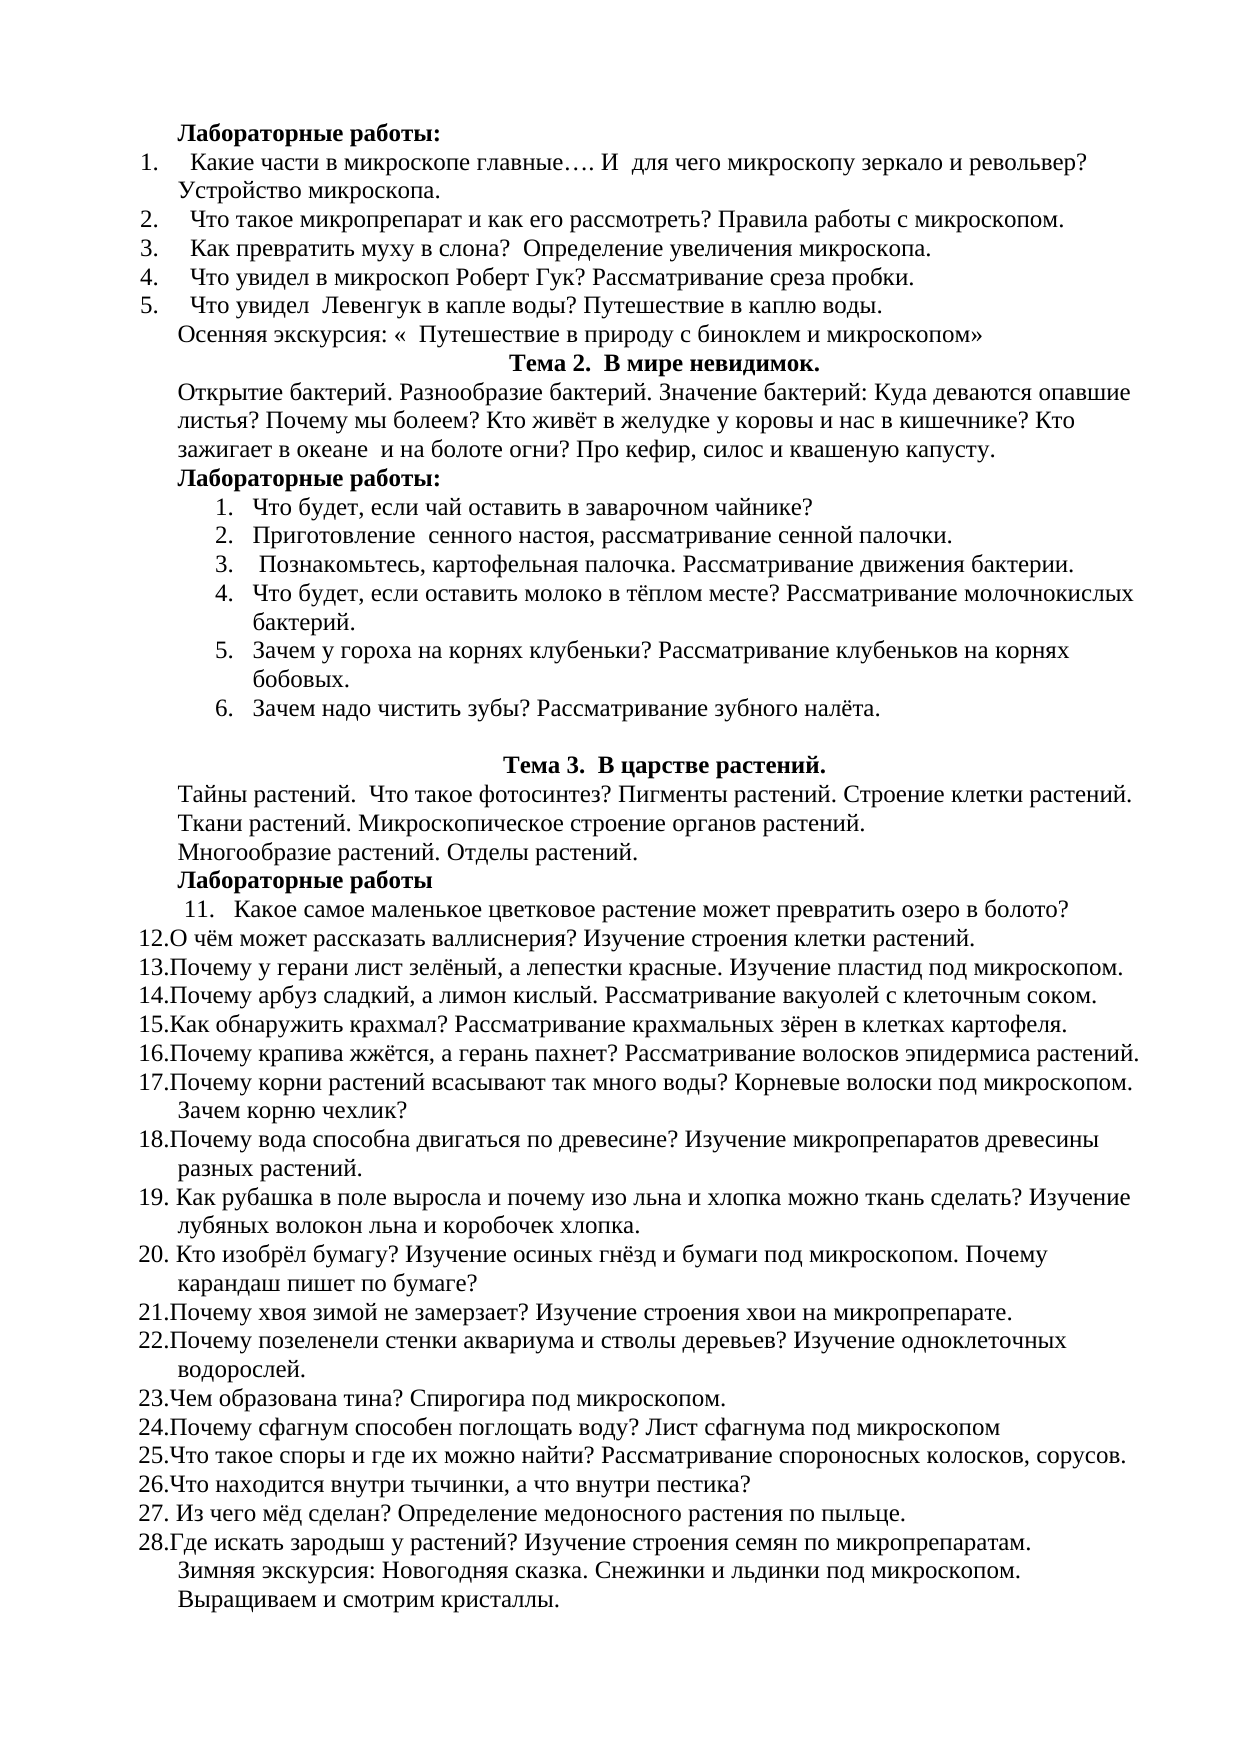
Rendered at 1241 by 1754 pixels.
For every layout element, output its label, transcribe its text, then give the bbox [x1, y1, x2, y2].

text 5. Что увидел Левенгук в капле воды? Путешествие в каплю воды. [140, 291, 1152, 319]
text 24.Почему сфагнум способен поглощать воду? Лист сфагнума под микроскопом [138, 1412, 1152, 1441]
text 18.Почему вода способна двигаться по древесине? Изучение микропрепаратов древесины разных растений. [138, 1124, 1152, 1182]
text Тема 2. В мире невидимок. [177, 348, 1152, 377]
text Зимняя экскурсия: Новогодняя сказка. Снежинки и льдинки под микроскопом. Выращиваем и смотрим кристаллы. [177, 1556, 1152, 1613]
list Приготовление сенного настоя, рассматривание сенной палочки. [215, 521, 1152, 549]
text 28.Где искать зародыш у растений? Изучение строения семян по микропрепаратам. [138, 1527, 1152, 1556]
text Открытие бактерий. Разнообразие бактерий. Значение бактерий: Куда деваются опавшие листья? Почему мы болеем? Кто живёт в желудке у коровы и нас в кишечнике? Кто зажигает в океане и на болоте огни? Про кефир, силос и квашеную капусту. [177, 377, 1152, 463]
text Осенняя экскурсия: « Путешествие в природу с биноклем и микроскопом» [177, 319, 1152, 348]
text 15.Как обнаружить крахмал? Рассматривание крахмальных зёрен в клетках картофеля. [138, 1009, 1152, 1038]
list Что будет, если чай оставить в заварочном чайнике? [215, 492, 1152, 521]
text 11. Какое самое маленькое цветковое растение может превратить озеро в болото? [177, 894, 1152, 923]
list Зачем надо чистить зубы? Рассматривание зубного налёта. [215, 693, 1152, 722]
text Лабораторные работы: [177, 118, 1152, 147]
text 12.О чём может рассказать валлиснерия? Изучение строения клетки растений. [138, 923, 1152, 952]
text 16.Почему крапива жжётся, а герань пахнет? Рассматривание волосков эпидермиса растений. [138, 1038, 1152, 1067]
text 22.Почему позеленели стенки аквариума и стволы деревьев? Изучение одноклеточных водорослей. [138, 1326, 1152, 1383]
text Тема 3. В царстве растений. [177, 751, 1152, 779]
text 4. Что увидел в микроскоп Роберт Гук? Рассматривание среза пробки. [140, 262, 1152, 291]
text 3. Как превратить муху в слона? Определение увеличения микроскопа. [140, 233, 1152, 262]
text Многообразие растений. Отделы растений. [177, 837, 1152, 866]
text 14.Почему арбуз сладкий, а лимон кислый. Рассматривание вакуолей с клеточным соком. [138, 981, 1152, 1009]
text 20. Кто изобрёл бумагу? Изучение осиных гнёзд и бумаги под микроскопом. Почему карандаш пишет по бумаге? [138, 1239, 1152, 1297]
text Лабораторные работы: [177, 463, 1152, 492]
text 26.Что находится внутри тычинки, а что внутри пестика? [138, 1469, 1152, 1498]
text 21.Почему хвоя зимой не замерзает? Изучение строения хвои на микропрепарате. [138, 1297, 1152, 1326]
text Тайны растений. Что такое фотосинтез? Пигменты растений. Строение клетки растений. Ткани растений. Микроскопическое строение органов растений. [177, 779, 1152, 837]
text 17.Почему корни растений всасывают так много воды? Корневые волоски под микроскопом. Зачем корню чехлик? [138, 1067, 1152, 1124]
text 19. Как рубашка в поле выросла и почему изо льна и хлопка можно ткань сделать? Изучение лубяных волокон льна и коробочек хлопка. [138, 1182, 1152, 1239]
text 1. Какие части в микроскопе главные…. И для чего микроскопу зеркало и револьвер? Устройство микроскопа. [140, 147, 1152, 204]
list Познакомьтесь, картофельная палочка. Рассматривание движения бактерии. [215, 549, 1152, 578]
list Что будет, если оставить молоко в тёплом месте? Рассматривание молочнокислых бактерий. [215, 578, 1152, 636]
list Зачем у гороха на корнях клубеньки? Рассматривание клубеньков на корнях бобовых. [215, 636, 1152, 693]
text 2. Что такое микропрепарат и как его рассмотреть? Правила работы с микроскопом. [140, 204, 1152, 233]
text 13.Почему у герани лист зелёный, а лепестки красные. Изучение пластид под микроскопом. [138, 952, 1152, 981]
text 25.Что такое споры и где их можно найти? Рассматривание спороносных колосков, сорусов. [138, 1441, 1152, 1469]
text 27. Из чего мёд сделан? Определение медоносного растения по пыльце. [138, 1498, 1152, 1527]
text 23.Чем образована тина? Спирогира под микроскопом. [138, 1383, 1152, 1412]
text Лабораторные работы [177, 866, 1152, 894]
